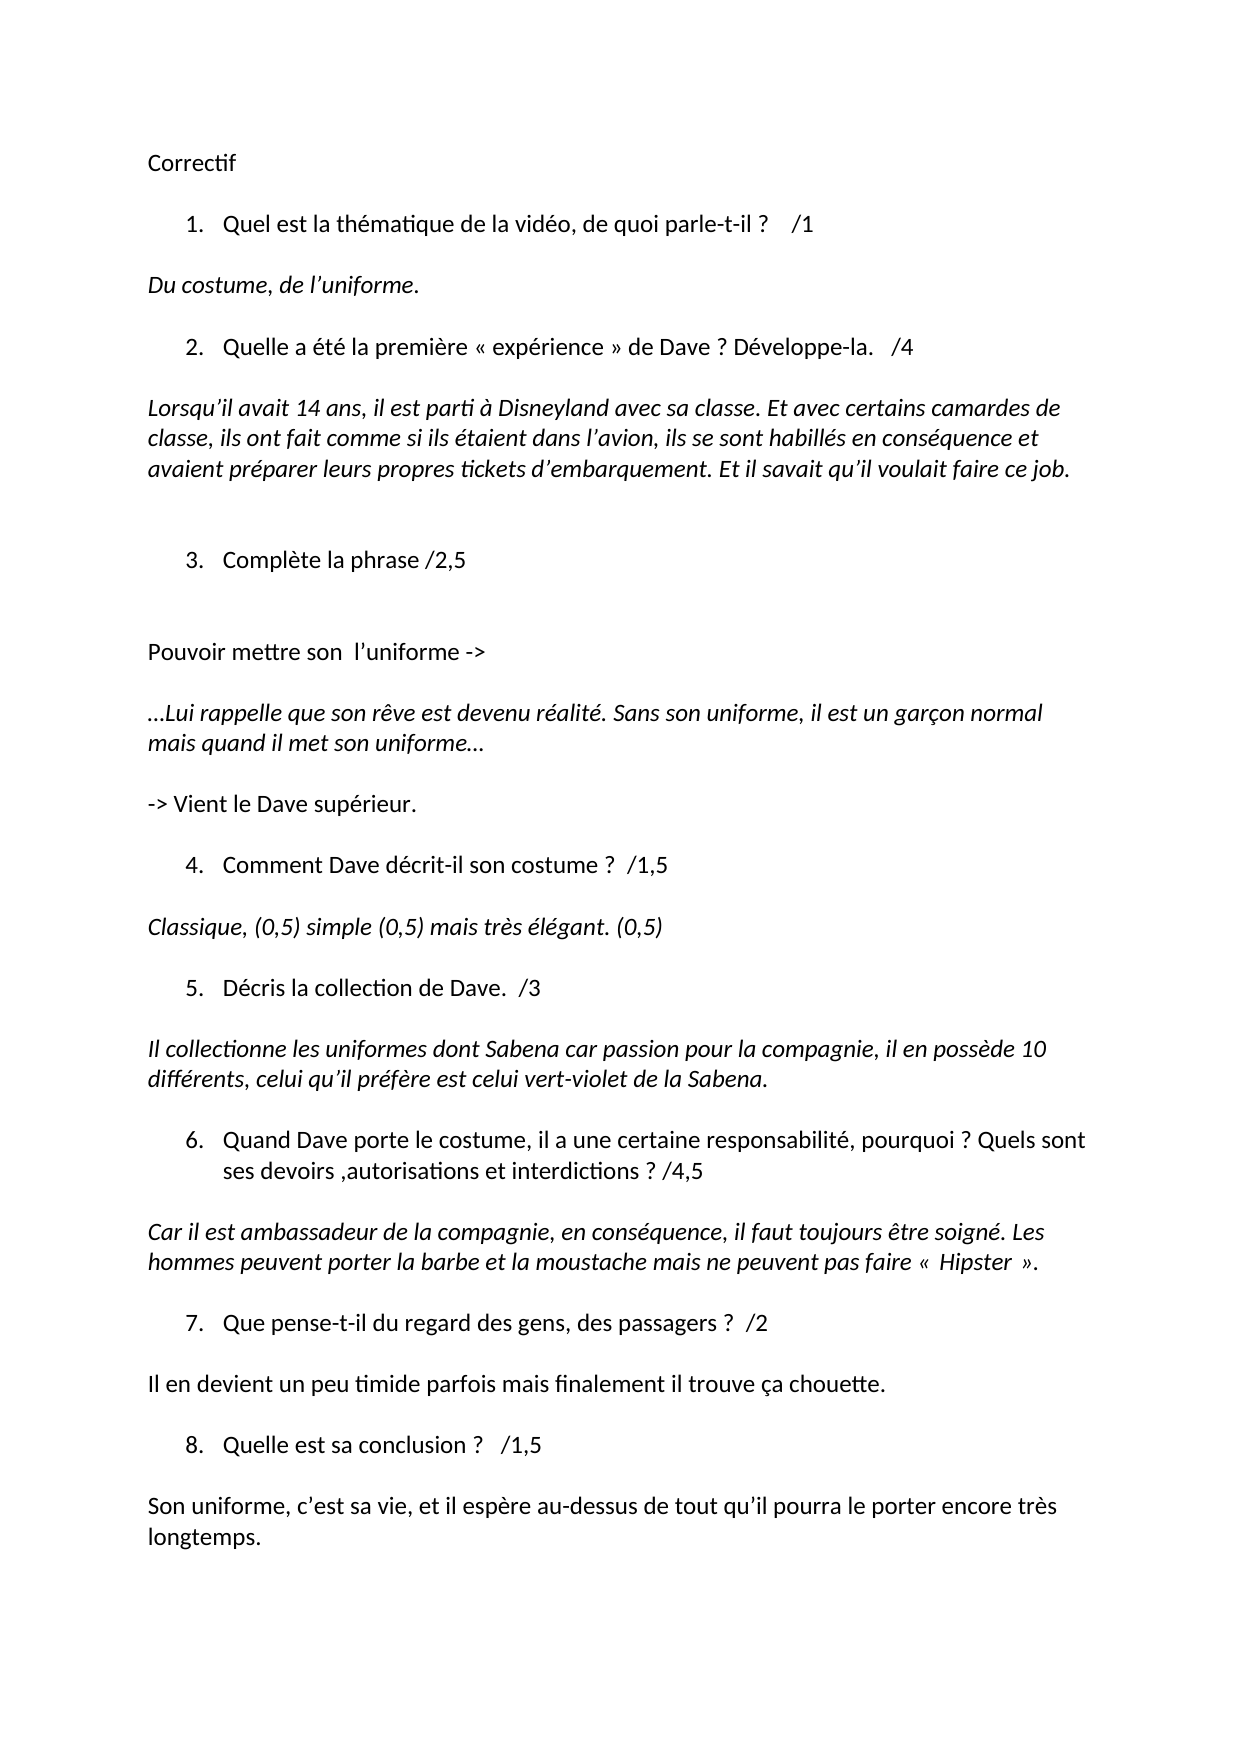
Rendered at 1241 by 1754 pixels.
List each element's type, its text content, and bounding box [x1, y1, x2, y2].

list Que pense-t-il du regard des gens, des passagers ? /2 [185, 1307, 1093, 1338]
list Complète la phrase /2,5 [185, 544, 1093, 575]
text Car il est ambassadeur de la compagnie, en conséquence, il faut toujours être soigné. Les hommes peuvent porter la barbe et la moustache mais ne peuvent pas faire « Hipster ». [148, 1216, 1093, 1277]
text Correctif [148, 148, 1093, 178]
text Classique, (0,5) simple (0,5) mais très élégant. (0,5) [148, 911, 1093, 941]
text Il en devient un peu timide parfois mais finalement il trouve ça chouette. [148, 1368, 1093, 1399]
list Comment Dave décrit-il son costume ? /1,5 [185, 849, 1093, 880]
text Il collectionne les uniformes dont Sabena car passion pour la compagnie, il en possède 10 différents, celui qu’il préfère est celui vert-violet de la Sabena. [148, 1033, 1093, 1094]
list Décris la collection de Dave. /3 [185, 972, 1093, 1002]
text Pouvoir mettre son l’uniforme -> [148, 636, 1093, 666]
text Son uniforme, c’est sa vie, et il espère au-dessus de tout qu’il pourra le porter encore très longtemps. [148, 1491, 1093, 1552]
list Quelle est sa conclusion ? /1,5 [185, 1429, 1093, 1460]
list Quelle a été la première « expérience » de Dave ? Développe-la. /4 [185, 331, 1093, 361]
text Du costume, de l’uniforme. [148, 270, 1093, 300]
list Quand Dave porte le costume, il a une certaine responsabilité, pourquoi ? Quels sont ses devoirs ,autorisations et interdictions ? /4,5 [185, 1124, 1093, 1185]
text …Lui rappelle que son rêve est devenu réalité. Sans son uniforme, il est un garçon normal mais quand il met son uniforme… [148, 697, 1093, 758]
text -> Vient le Dave supérieur. [148, 788, 1093, 819]
list Quel est la thématique de la vidéo, de quoi parle-t-il ? /1 [185, 209, 1093, 239]
text Lorsqu’il avait 14 ans, il est parti à Disneyland avec sa classe. Et avec certains camardes de classe, ils ont fait comme si ils étaient dans l’avion, ils se sont habillés en conséquence et avaient préparer leurs propres tickets d’embarquement. Et il savait qu’il voulait faire ce job. [148, 392, 1093, 483]
